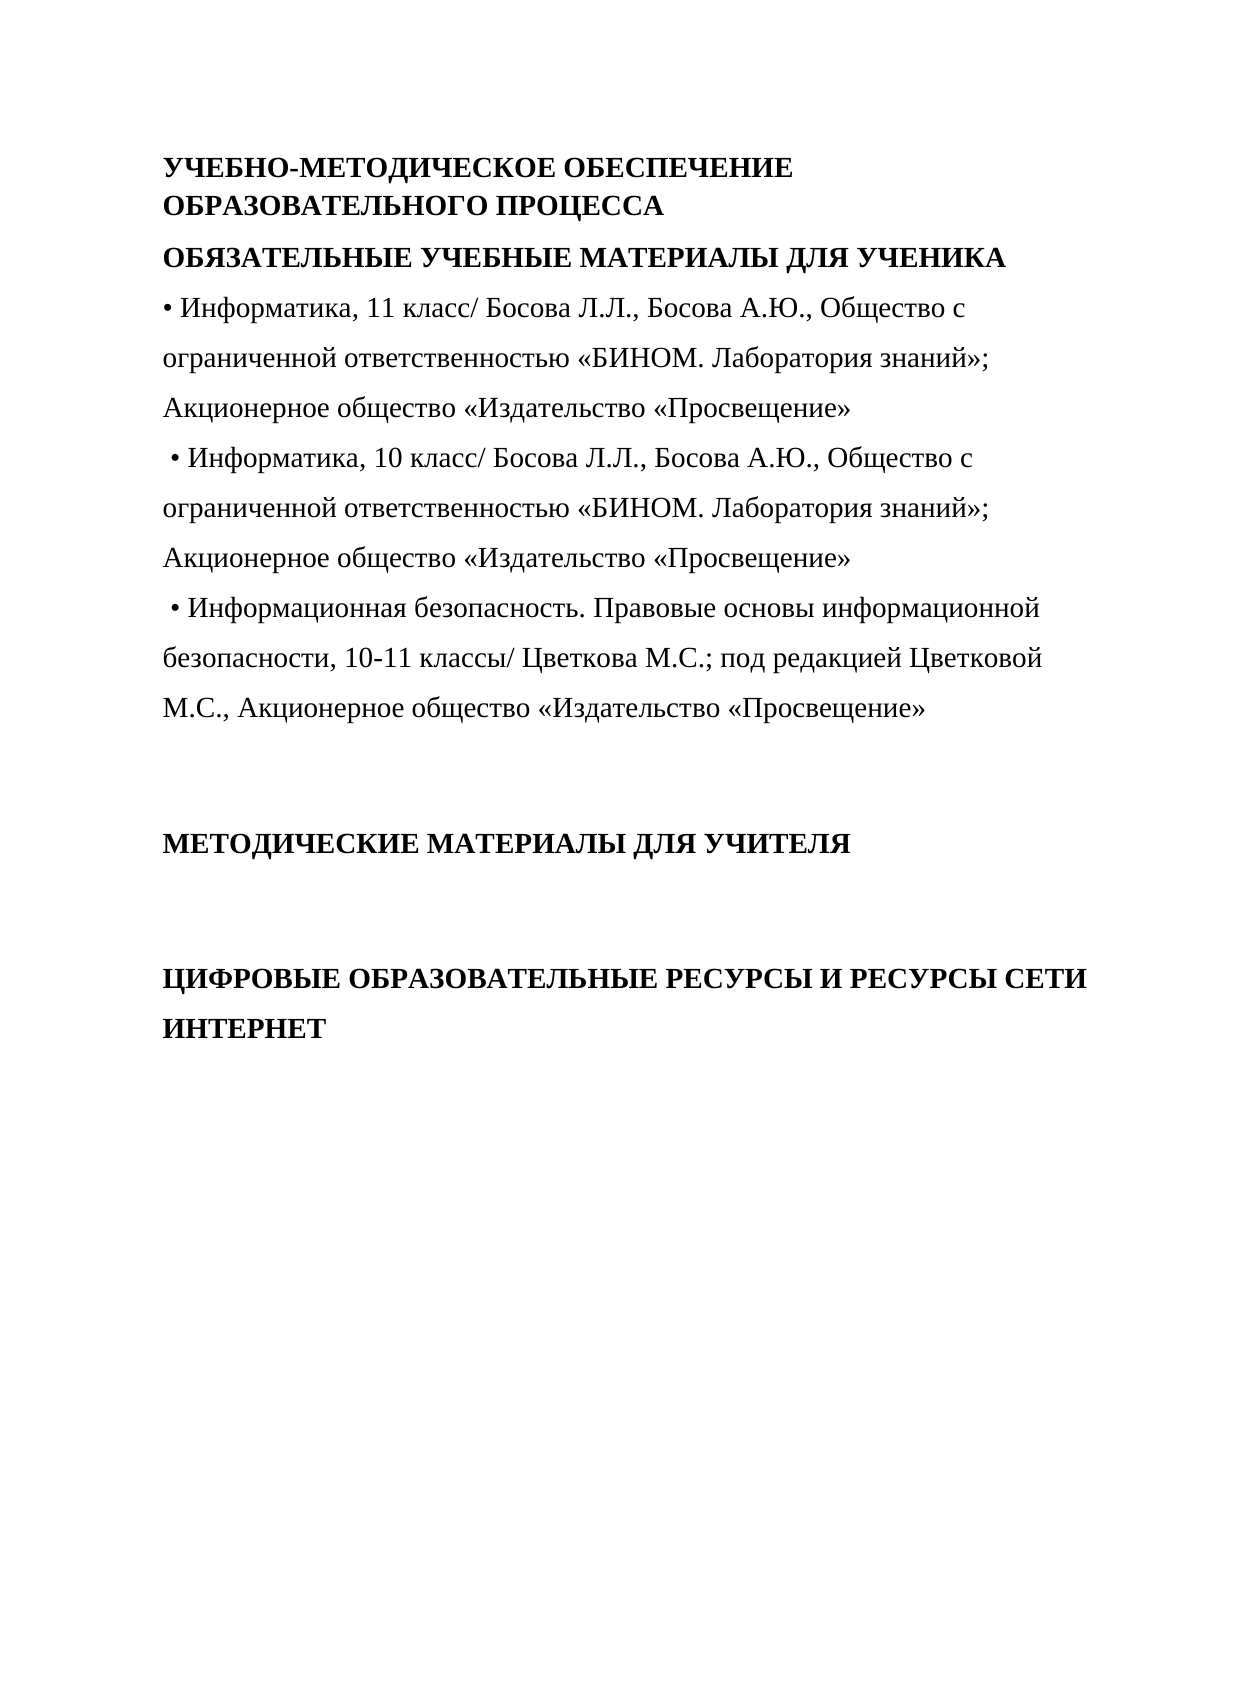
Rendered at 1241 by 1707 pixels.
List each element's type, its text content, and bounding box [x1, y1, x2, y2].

text • Информатика, 11 класс/ Босова Л.Л., Босова А.Ю., Общество с ограниченной ответственностью «БИНОМ. Лаборатория знаний»; Акционерное общество «Издательство «Просвещение» • Информатика, 10 класс/ Босова Л.Л., Босова А.Ю., Общество с ограниченной ответственностью «БИНОМ. Лаборатория знаний»; Акционерное общество «Издательство «Просвещение» • Информационная безопасность. Правовые основы информационной безопасности, 10-11 классы/ Цветкова М.С.; под редакцией Цветковой М.С., Акционерное общество «Издательство «Просвещение» [162, 277, 1090, 727]
text УЧЕБНО-МЕТОДИЧЕСКОЕ ОБЕСПЕЧЕНИЕ ОБРАЗОВАТЕЛЬНОГО ПРОЦЕССА [162, 150, 1090, 222]
text МЕТОДИЧЕСКИЕ МАТЕРИАЛЫ ДЛЯ УЧИТЕЛЯ [162, 813, 1090, 863]
text ОБЯЗАТЕЛЬНЫЕ УЧЕБНЫЕ МАТЕРИАЛЫ ДЛЯ УЧЕНИКА [162, 227, 1090, 277]
text ЦИФРОВЫЕ ОБРАЗОВАТЕЛЬНЫЕ РЕСУРСЫ И РЕСУРСЫ СЕТИ ИНТЕРНЕТ [162, 949, 1090, 1049]
